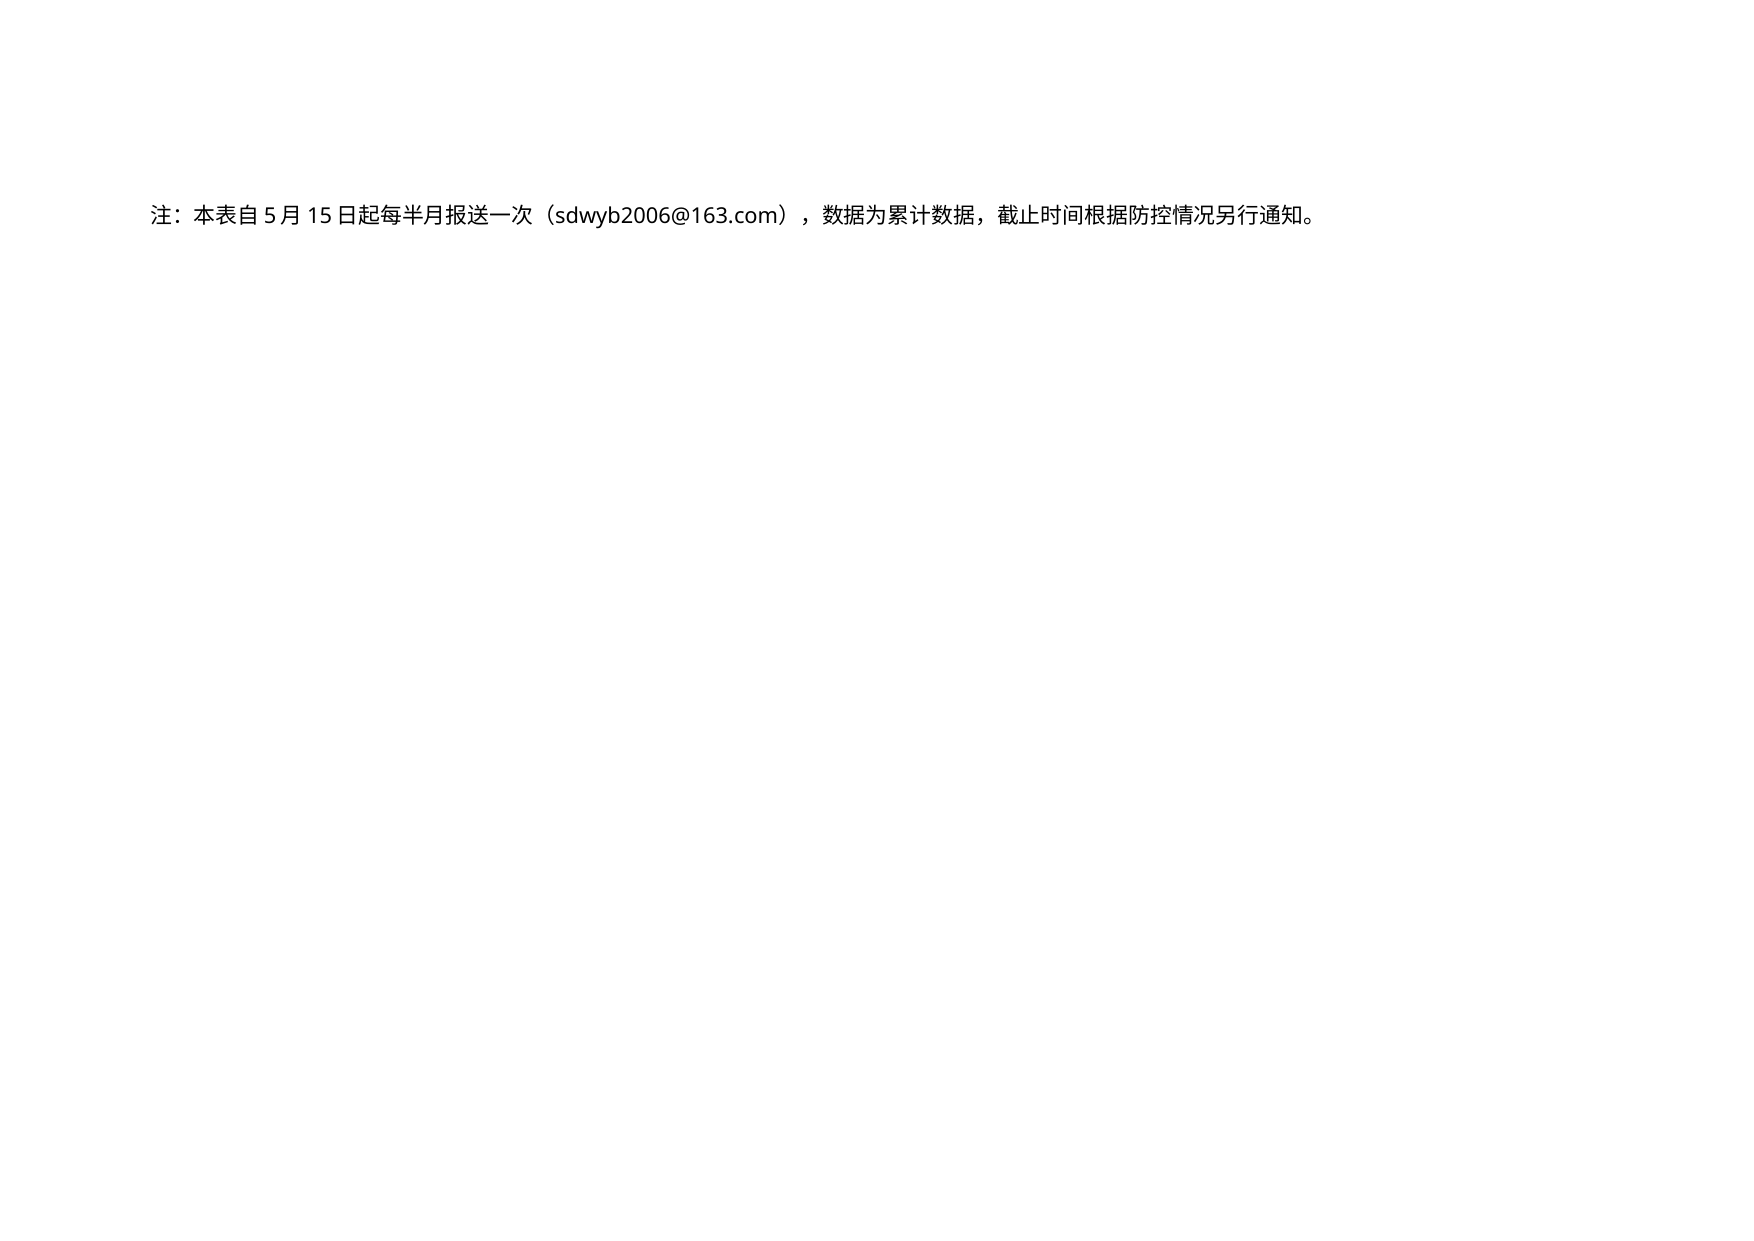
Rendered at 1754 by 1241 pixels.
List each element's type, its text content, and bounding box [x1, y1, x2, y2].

text 注：本表自5月15日起每半月报送一次（sdwyb2006@163.com），数据为累计数据，截止时间根据防控情况另行通知。 [150, 198, 1604, 230]
